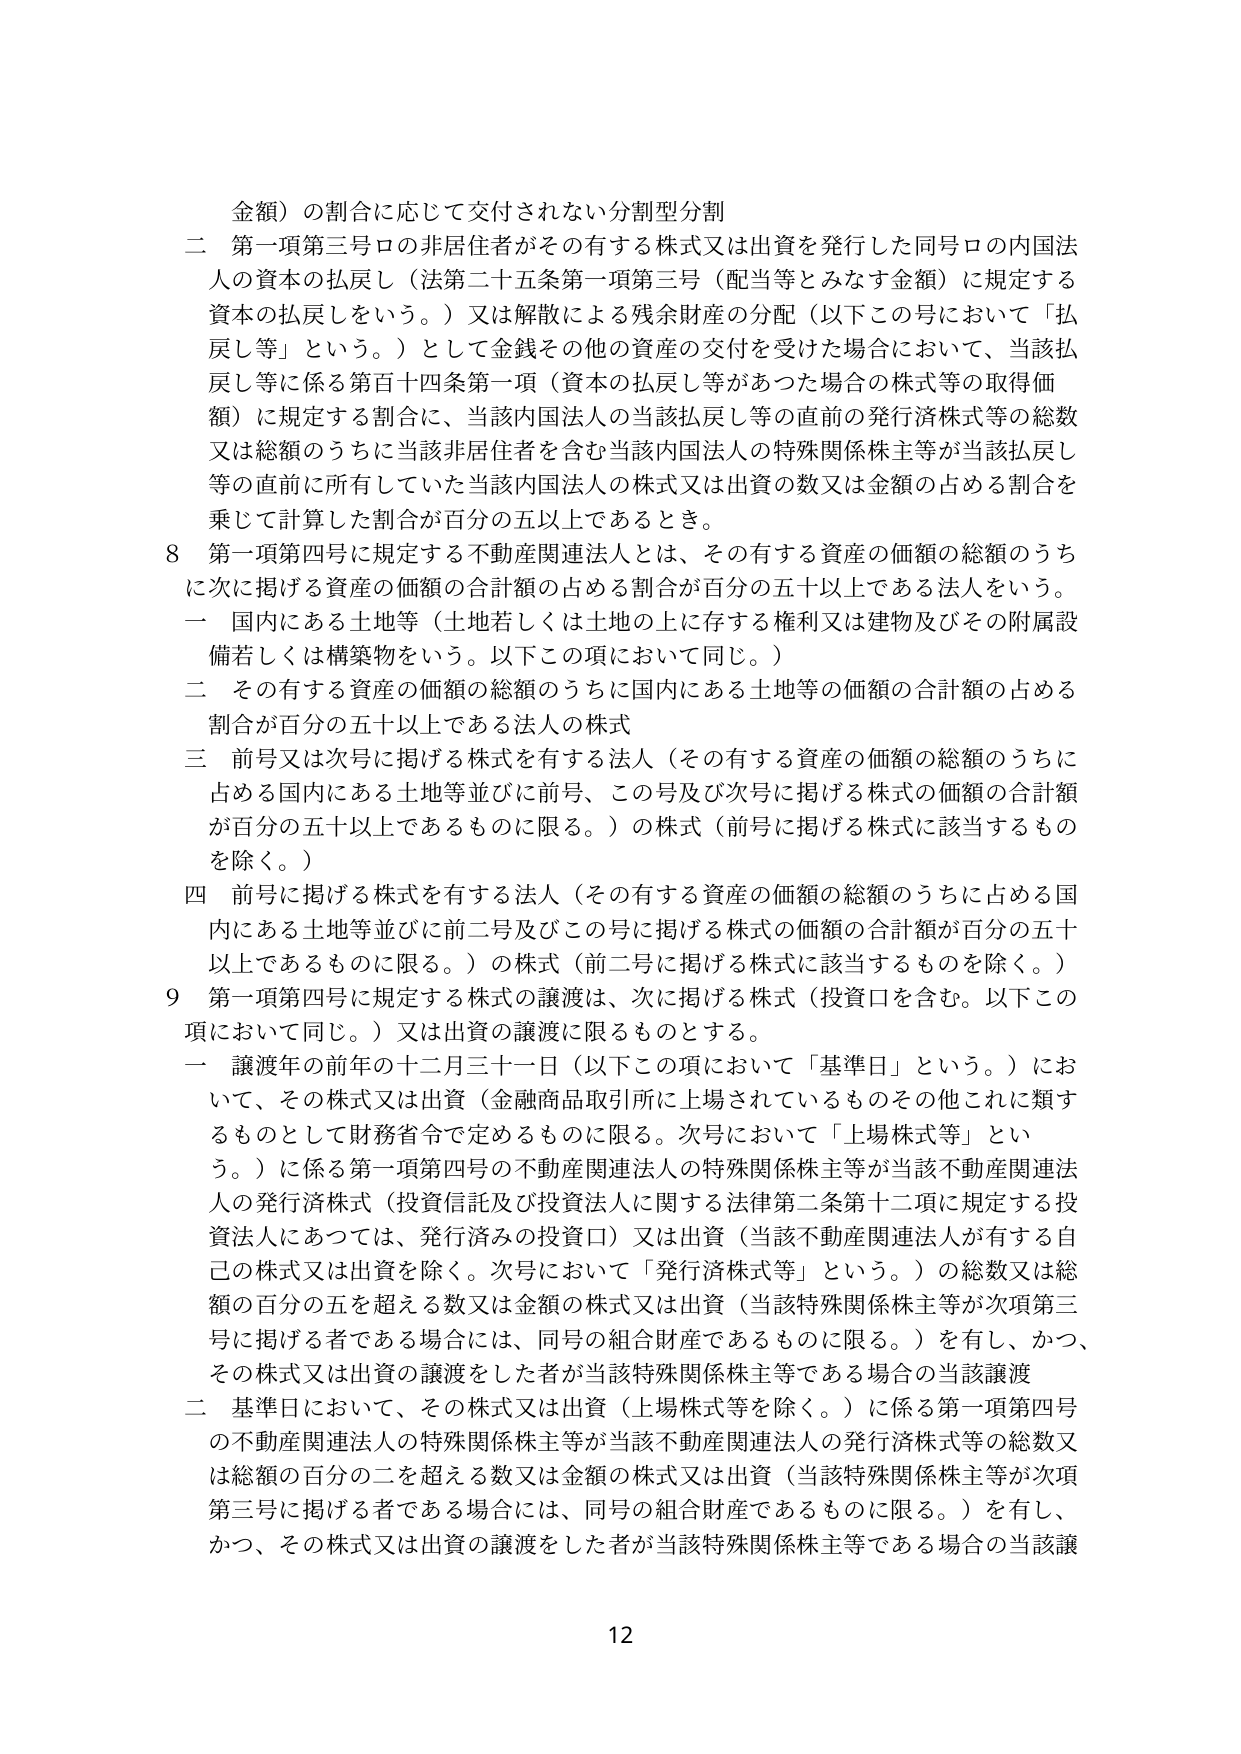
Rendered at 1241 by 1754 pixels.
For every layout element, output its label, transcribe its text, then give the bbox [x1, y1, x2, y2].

text ９ 第一項第四号に規定する株式の譲渡は、次に掲げる株式（投資口を含む。以下この項において同じ。）又は出資の譲渡に限るものとする。 [161, 979, 1079, 1048]
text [184, 1389, 1079, 1560]
text 一 国内にある土地等（土地若しくは土地の上に存する権利又は建物及びその附属設備若しくは構築物をいう。以下この項において同じ。） [184, 604, 1079, 672]
text ８ 第一項第四号に規定する不動産関連法人とは、その有する資産の価額の総額のうちに次に掲げる資産の価額の合計額の占める割合が百分の五十以上である法人をいう。 [161, 535, 1079, 604]
text 四 前号に掲げる株式を有する法人（その有する資産の価額の総額のうちに占める国内にある土地等並びに前二号及びこの号に掲げる株式の価額の合計額が百分の五十以上であるものに限る。）の株式（前二号に掲げる株式に該当するものを除く。） [184, 877, 1079, 979]
text 一 譲渡年の前年の十二月三十一日（以下この項において「基準日」という。）において、その株式又は出資（金融商品取引所に上場されているものその他これに類するものとして財務省令で定めるものに限る。次号において「上場株式等」という。）に係る第一項第四号の不動産関連法人の特殊関係株主等が当該不動産関連法人の発行済株式（投資信託及び投資法人に関する法律第二条第十二項に規定する投資法人にあつては、発行済みの投資口）又は出資（当該不動産関連法人が有する自己の株式又は出資を除く。次号において「発行済株式等」という。）の総数又は総額の百分の五を超える数又は金額の株式又は出資（当該特殊関係株主等が次項第三号に掲げる者である場合には、同号の組合財産であるものに限る。）を有し、かつ、その株式又は出資の譲渡をした者が当該特殊関係株主等である場合の当該譲渡 [184, 1048, 1079, 1389]
text 二 第一項第三号ロの非居住者がその有する株式又は出資を発行した同号ロの内国法人の資本の払戻し（法第二十五条第一項第三号（配当等とみなす金額）に規定する資本の払戻しをいう。）又は解散による残余財産の分配（以下この号において「払戻し等」という。）として金銭その他の資産の交付を受けた場合において、当該払戻し等に係る第百十四条第一項（資本の払戻し等があつた場合の株式等の取得価額）に規定する割合に、当該内国法人の当該払戻し等の直前の発行済株式等の総数又は総額のうちに当該非居住者を含む当該内国法人の特殊関係株主等が当該払戻し等の直前に所有していた当該内国法人の株式又は出資の数又は金額の占める割合を乗じて計算した割合が百分の五以上であるとき。 [184, 228, 1079, 535]
text 二 その有する資産の価額の総額のうちに国内にある土地等の価額の合計額の占める割合が百分の五十以上である法人の株式 [184, 672, 1079, 740]
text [207, 194, 1079, 228]
text 三 前号又は次号に掲げる株式を有する法人（その有する資産の価額の総額のうちに占める国内にある土地等並びに前号、この号及び次号に掲げる株式の価額の合計額が百分の五十以上であるものに限る。）の株式（前号に掲げる株式に該当するものを除く。） [184, 740, 1079, 877]
